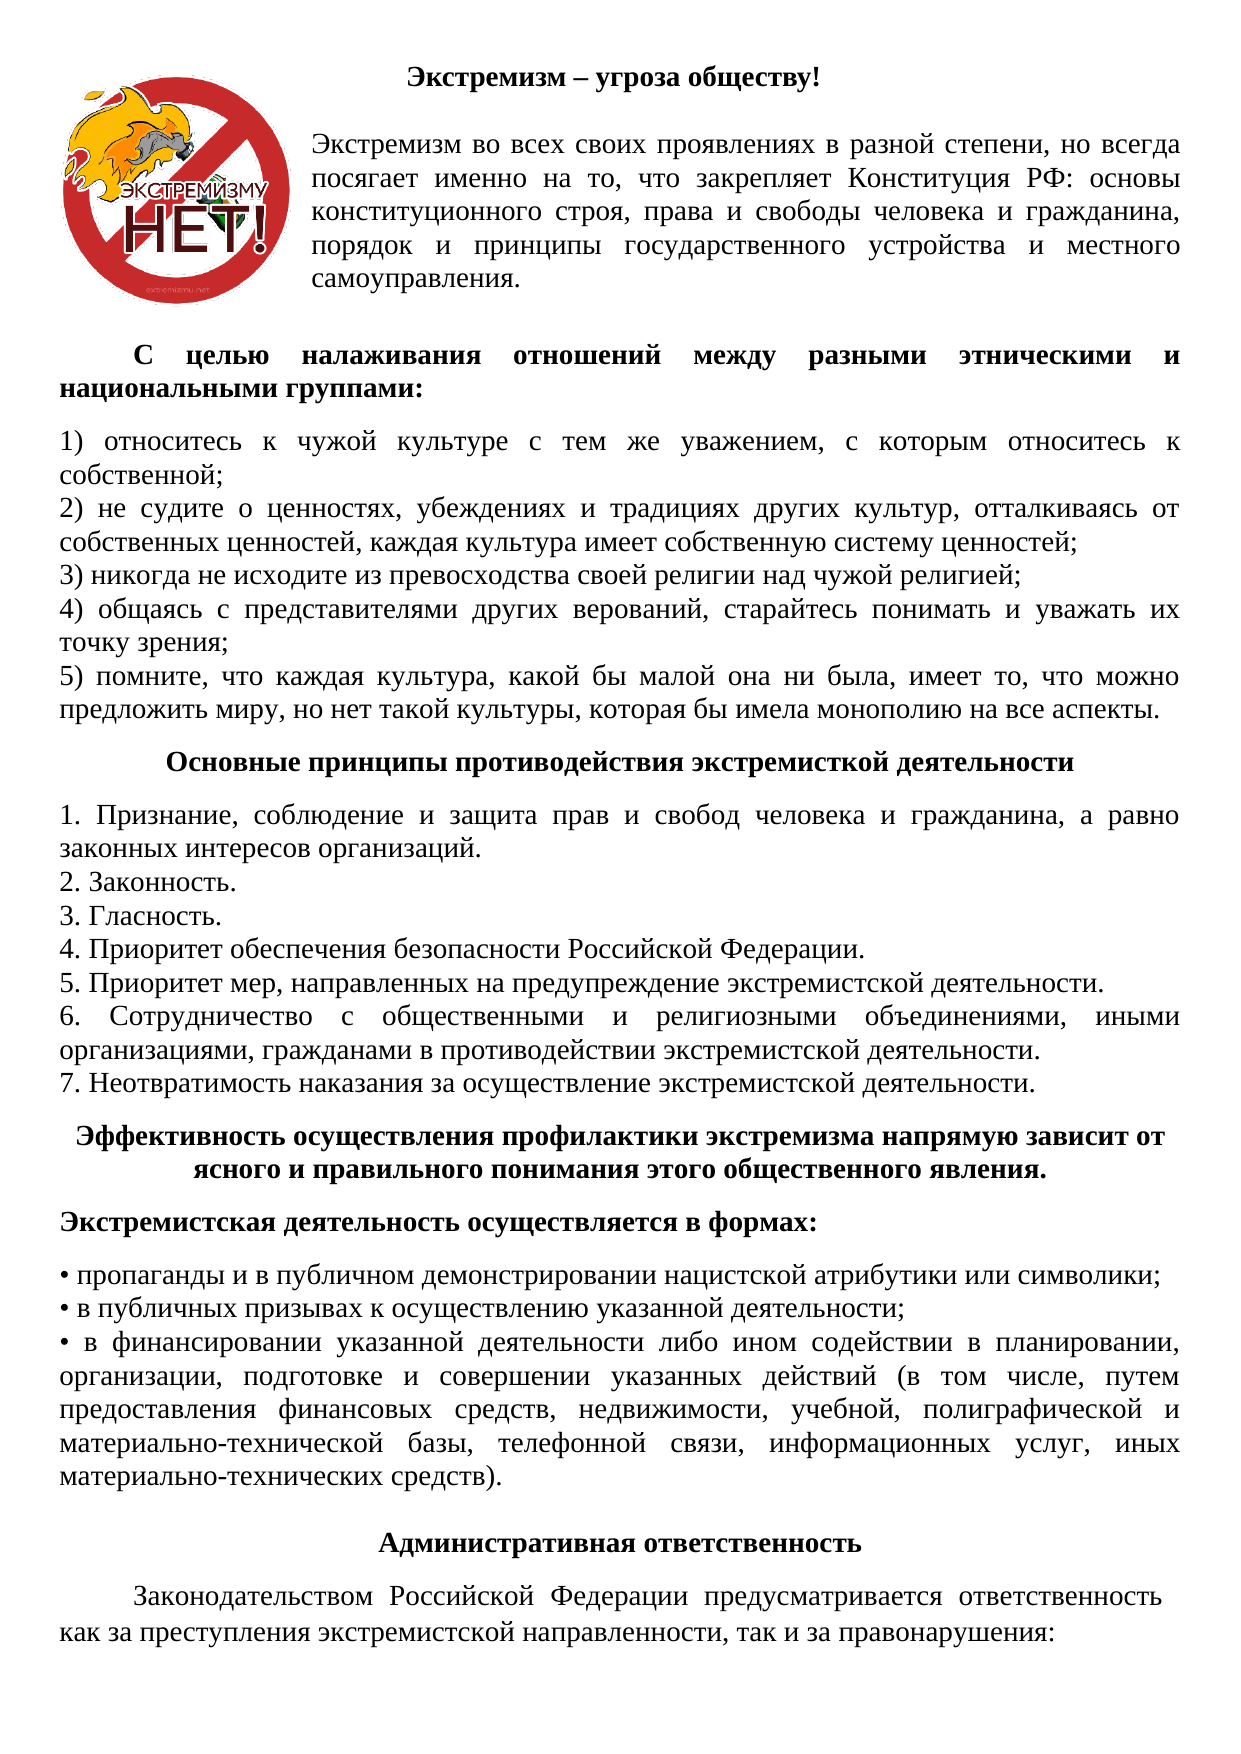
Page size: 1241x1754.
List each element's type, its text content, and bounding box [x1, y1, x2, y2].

text С целью налаживания отношений между разными этническими и национальными группами: [59, 337, 1181, 404]
text 5) помните, что каждая культура, какой бы малой она ни была, имеет то, что можно предложить миру, но нет такой культуры, которая бы имела монополию на все аспекты. [59, 658, 1181, 725]
text 7. Неотвратимость наказания за осуществление экстремистской деятельности. [59, 1065, 1181, 1099]
text 6. Сотрудничество с общественными и религиозными объединениями, иными организациями, гражданами в противодействии экстремистской деятельности. [59, 998, 1181, 1065]
text Административная ответственность [59, 1525, 1181, 1559]
picture [59, 73, 293, 307]
text 5. Приоритет мер, направленных на предупреждение экстремистской деятельности. [59, 965, 1181, 998]
text • в финансировании указанной деятельности либо ином содействии в планировании, организации, подготовке и совершении указанных действий (в том числе, путем предоставления финансовых средств, недвижимости, учебной, полиграфической и материально-технической базы, телефонной связи, информационных услуг, иных материально-технических средств). [59, 1324, 1181, 1492]
text • пропаганды и в публичном демонстрировании нацистской атрибутики или символики; [59, 1257, 1181, 1291]
text Экстремизм – угроза обществу! [59, 59, 1181, 93]
text 4) общаясь с представителями других верований, старайтесь понимать и уважать их точку зрения; [59, 591, 1181, 658]
text 1) относитесь к чужой культуре с тем же уважением, с которым относитесь к собственной; [59, 423, 1181, 490]
text Экстремизм во всех своих проявлениях в разной степени, но всегда посягает именно на то, что закрепляет Конституция РФ: основы конституционного строя, права и свободы человека и гражданина, порядок и принципы государственного устройства и местного самоуправления. [293, 126, 1181, 294]
text 4. Приоритет обеспечения безопасности Российской Федерации. [59, 931, 1181, 965]
text 3) никогда не исходите из превосходства своей религии над чужой религией; [59, 557, 1181, 591]
text 2) не судите о ценностях, убеждениях и традициях других культур, отталкиваясь от собственных ценностей, каждая культура имеет собственную систему ценностей; [59, 490, 1181, 557]
text 1. Признание, соблюдение и защита прав и свобод человека и гражданина, а равно законных интересов организаций. [59, 797, 1181, 864]
text Основные принципы противодействия экстремисткой деятельности [59, 744, 1181, 778]
text Законодательством Российской Федерации предусматривается ответственность как за преступления экстремистской направленности, так и за правонарушения: [59, 1578, 1163, 1648]
text • в публичных призывах к осуществлению указанной деятельности; [59, 1291, 1181, 1324]
text 3. Гласность. [59, 898, 1181, 931]
text Экстремистская деятельность осуществляется в формах: [59, 1204, 1181, 1238]
text Эффективность осуществления профилактики экстремизма напрямую зависит от ясного и правильного понимания этого общественного явления. [59, 1118, 1181, 1185]
text 2. Законность. [59, 864, 1181, 898]
